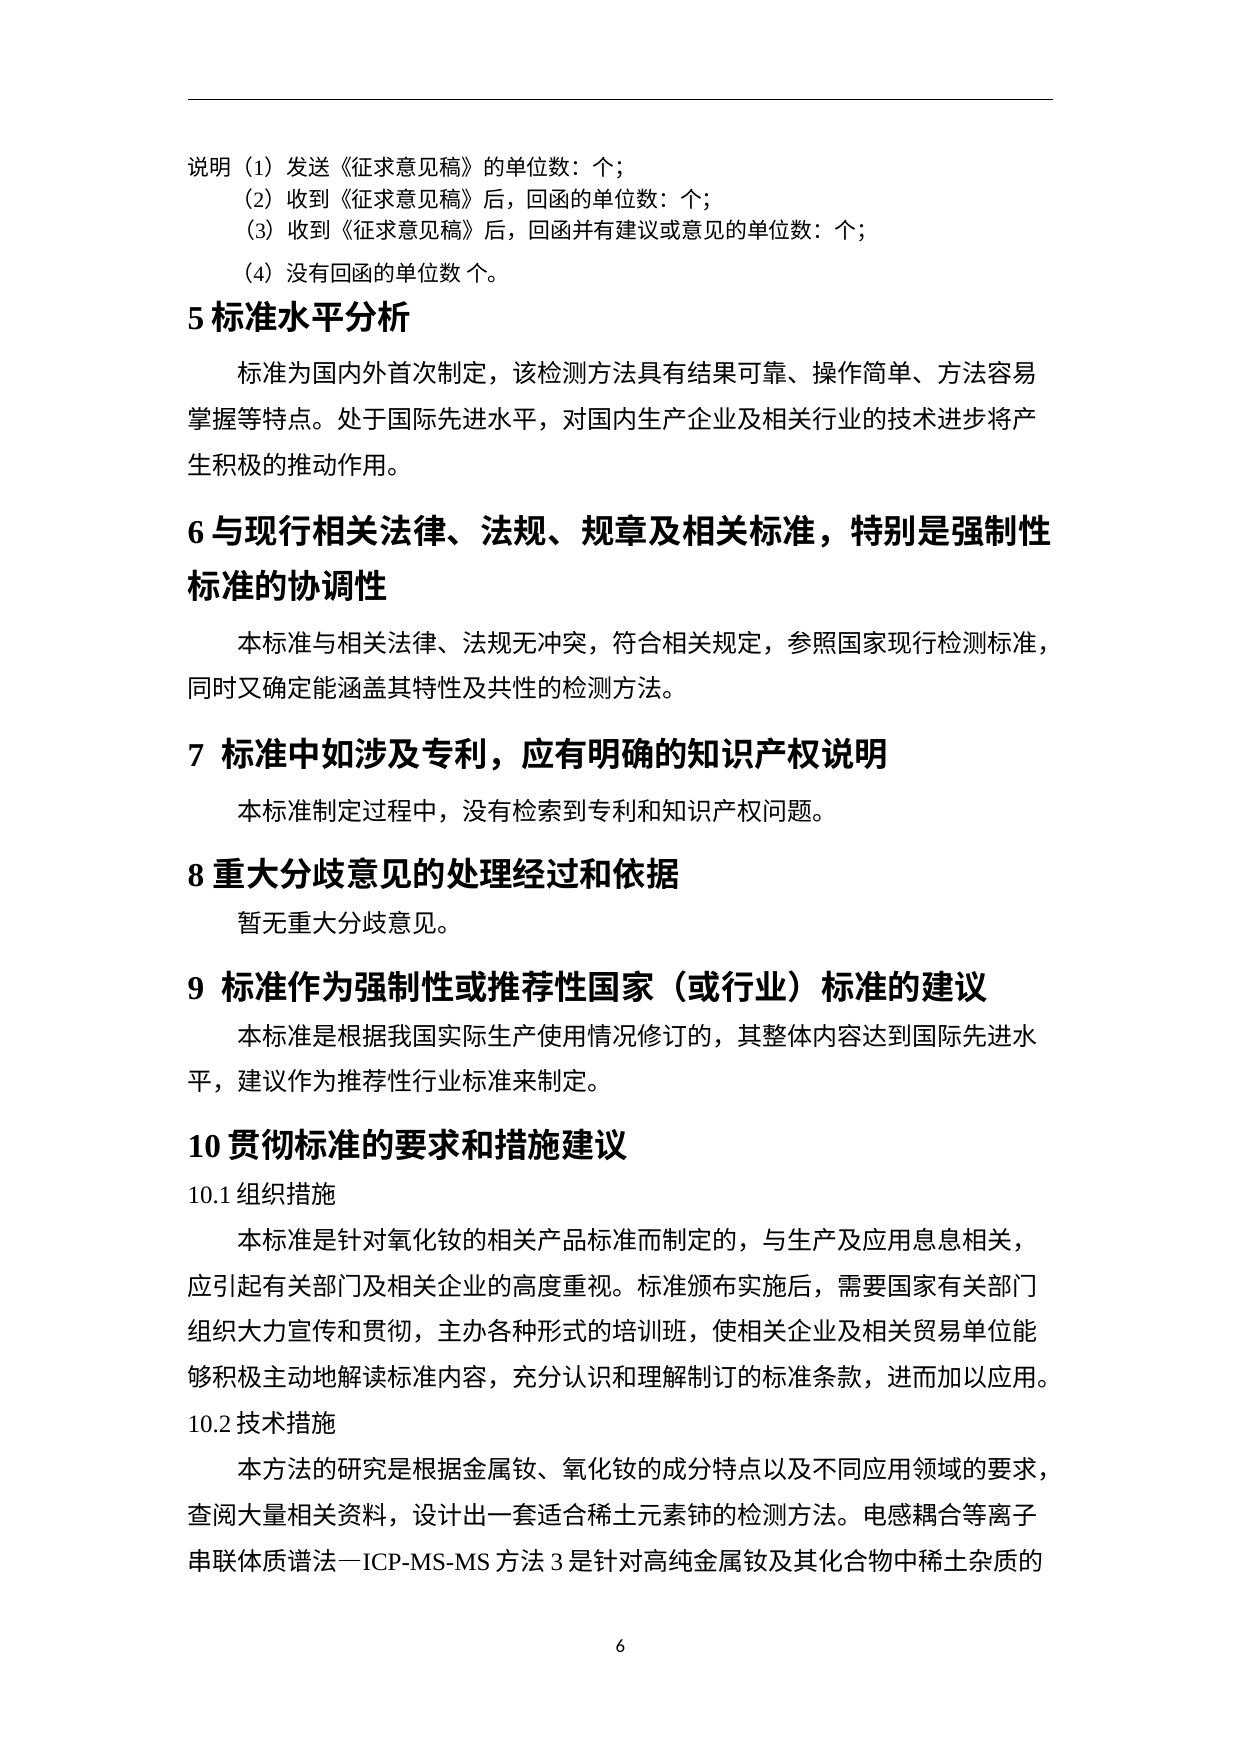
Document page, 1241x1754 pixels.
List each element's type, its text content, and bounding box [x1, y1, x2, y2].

text （3）收到《征求意见稿》后，回函并有建议或意见的单位数：个； [187, 213, 1053, 245]
text 本标准制定过程中，没有检索到专利和知识产权问题。 [187, 783, 1053, 829]
subtitle 5标准水平分析 [187, 291, 1053, 339]
text （4）没有回函的单位数 个。 [187, 245, 1053, 291]
text 本标准是根据我国实际生产使用情况修订的，其整体内容达到国际先进水平，建议作为推荐性行业标准来制定。 [187, 1008, 1053, 1100]
text 本标准是针对氧化钕的相关产品标准而制定的，与生产及应用息息相关，应引起有关部门及相关企业的高度重视。标准颁布实施后，需要国家有关部门组织大力宣传和贯彻，主办各种形式的培训班，使相关企业及相关贸易单位能够积极主动地解读标准内容，充分认识和理解制订的标准条款，进而加以应用。 [187, 1212, 1053, 1396]
text 标准为国内外首次制定，该检测方法具有结果可靠、操作简单、方法容易掌握等特点。处于国际先进水平，对国内生产企业及相关行业的技术进步将产生积极的推动作用。 [187, 346, 1053, 484]
subtitle 6与现行相关法律、法规、规章及相关标准，特别是强制性标准的协调性 [187, 504, 1053, 608]
text 本标准与相关法律、法规无冲突，符合相关规定，参照国家现行检测标准，同时又确定能涵盖其特性及共性的检测方法。 [187, 615, 1053, 707]
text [187, 1442, 1053, 1579]
text 10贯彻标准的要求和措施建议 [187, 1121, 1053, 1167]
text 10.2技术措施 [187, 1396, 1053, 1442]
text 10.1组织措施 [187, 1167, 1053, 1212]
text 说明（1）发送《征求意见稿》的单位数：个； [187, 150, 1053, 182]
text 8 重大分歧意见的处理经过和依据 [187, 850, 1053, 896]
text 9 标准作为强制性或推荐性国家（或行业）标准的建议 [187, 962, 1053, 1008]
text 暂无重大分歧意见。 [187, 896, 1053, 942]
text （2）收到《征求意见稿》后，回函的单位数：个； [187, 182, 1053, 213]
subtitle 7 标准中如涉及专利，应有明确的知识产权说明 [187, 728, 1053, 776]
